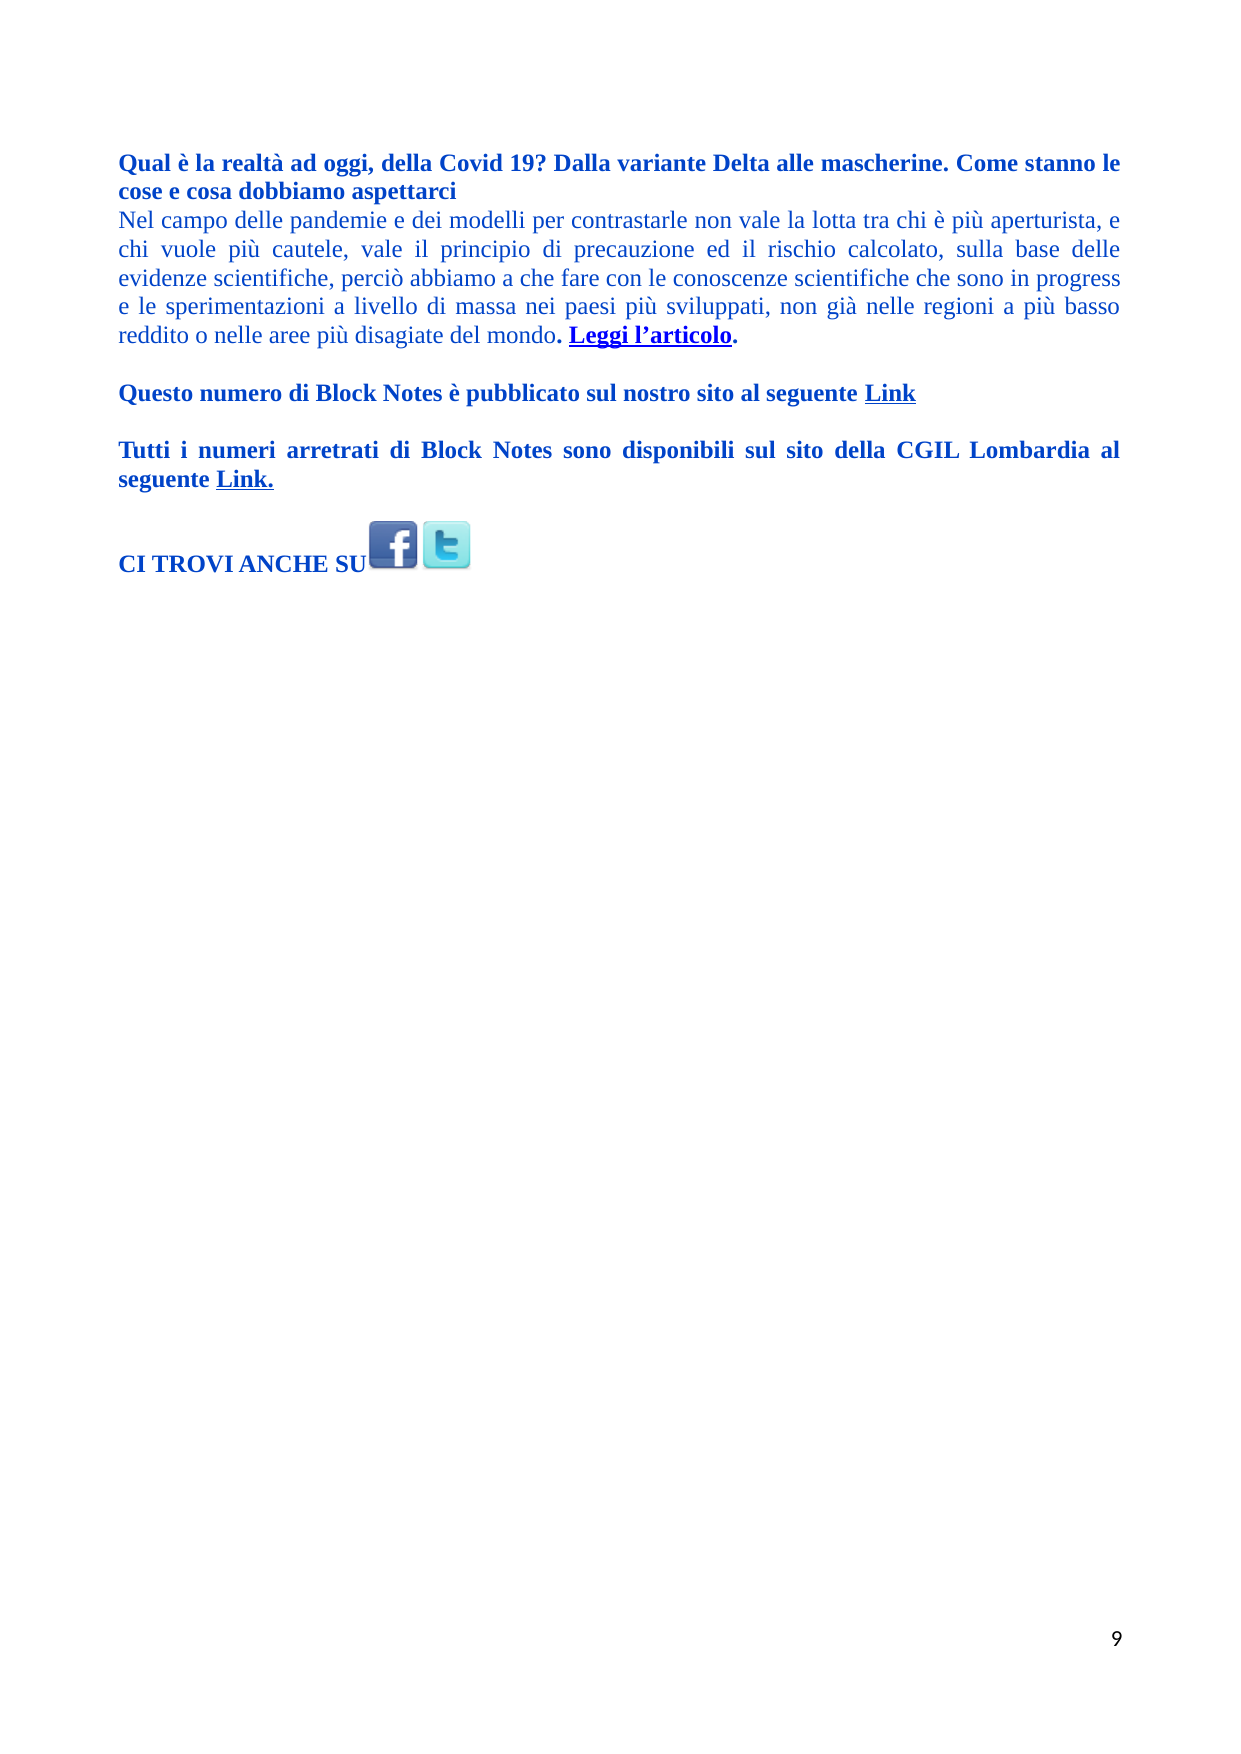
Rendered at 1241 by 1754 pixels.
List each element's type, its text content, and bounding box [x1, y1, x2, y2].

text Tutti i numeri arretrati di Block Notes sono disponibili sul sito della CGIL Lombardia al seguente Link. [118, 435, 1122, 493]
text Questo numero di Block Notes è pubblicato sul nostro sito al seguente Link [118, 378, 1122, 406]
text CI TROVI ANCHE SU [118, 521, 1122, 578]
picture [367, 521, 474, 573]
text Nel campo delle pandemie e dei modelli per contrastarle non vale la lotta tra chi è più aperturista, e chi vuole più cautele, vale il principio di precauzione ed il rischio calcolato, sulla base delle evidenze scientifiche, perciò abbiamo a che fare con le conoscenze scientifiche che sono in progress e le sperimentazioni a livello di massa nei paesi più sviluppati, non già nelle regioni a più basso reddito o nelle aree più disagiate del mondo. Leggi l’articolo. [118, 205, 1122, 349]
text Qual è la realtà ad oggi, della Covid 19? Dalla variante Delta alle mascherine. Come stanno le cose e cosa dobbiamo aspettarci [118, 148, 1122, 205]
